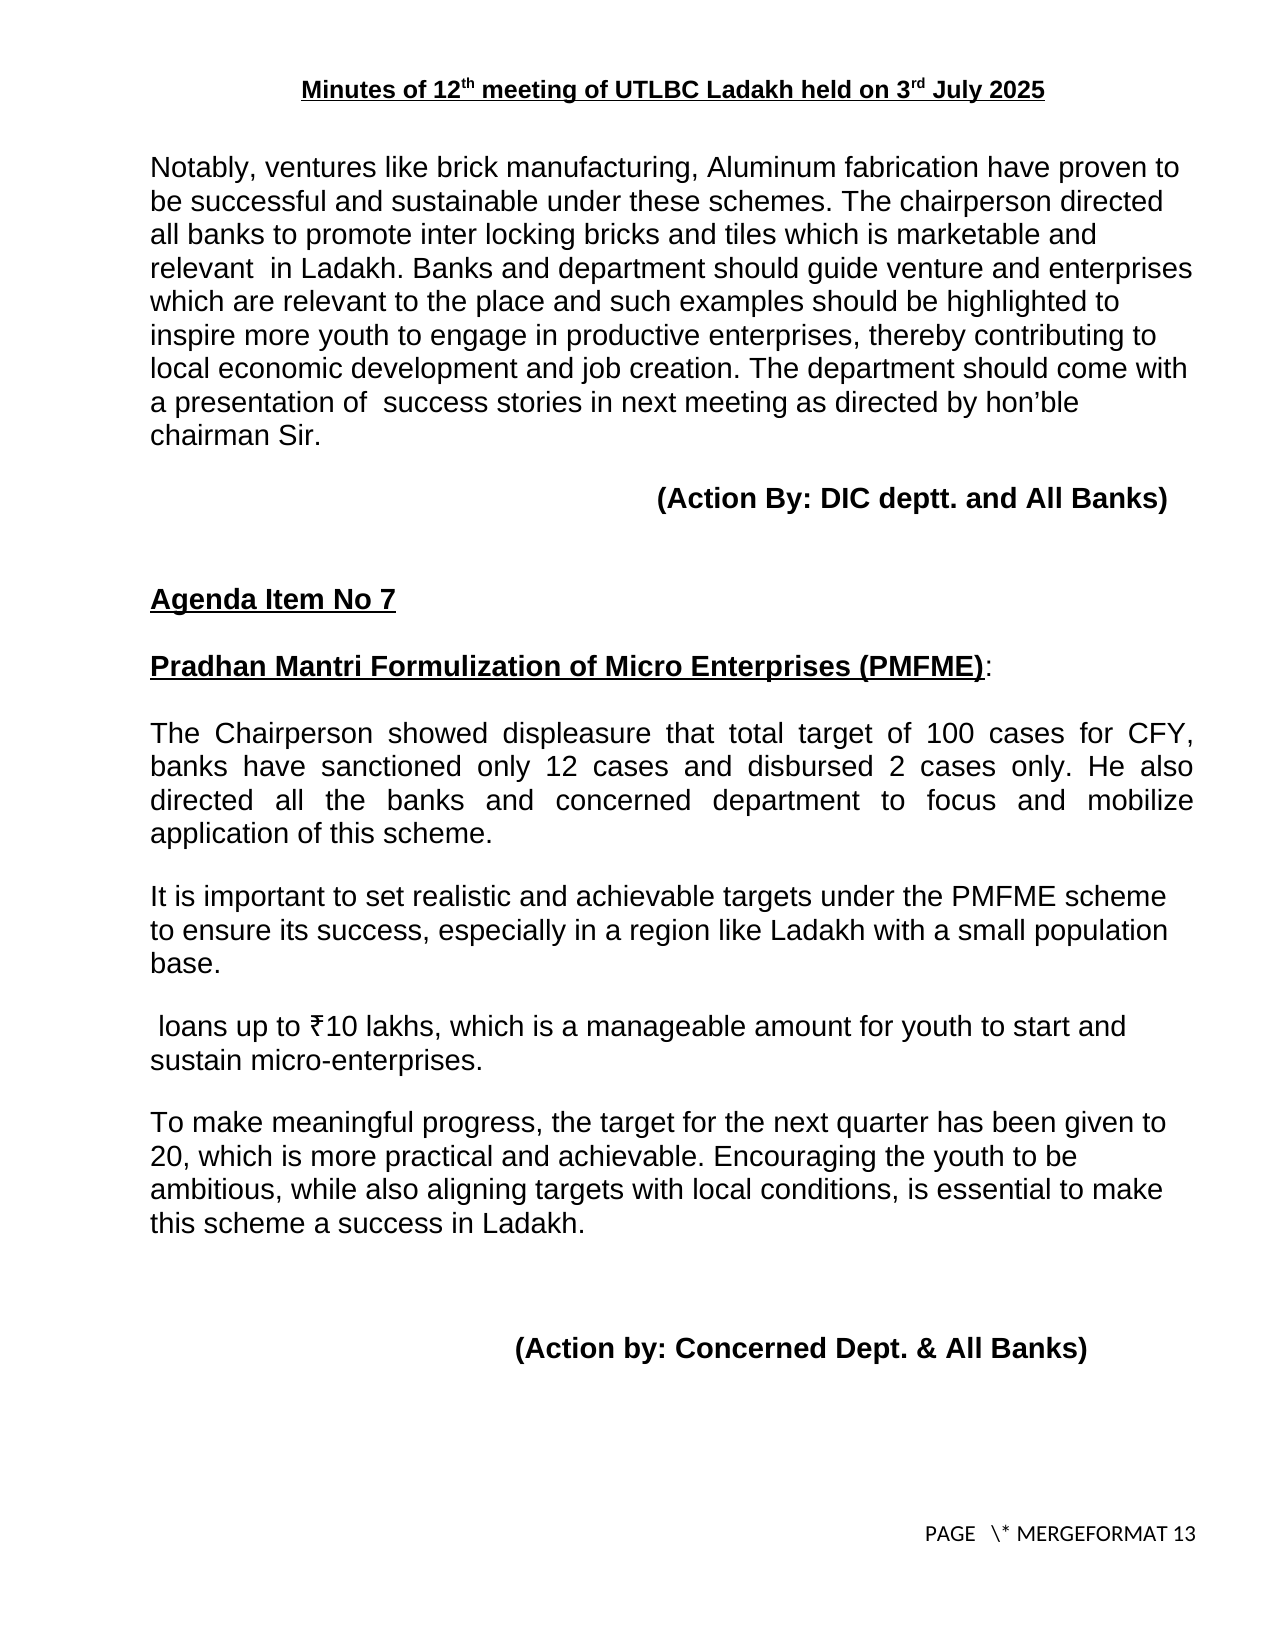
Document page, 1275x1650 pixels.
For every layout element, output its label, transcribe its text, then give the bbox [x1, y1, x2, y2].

text Pradhan Mantri Formulization of Micro Enterprises (PMFME): [150, 649, 1196, 682]
text (Action By: DIC deptt. and All Banks) [150, 481, 1196, 514]
text Notably, ventures like brick manufacturing, Aluminum fabrication have proven to be successful and sustainable under these schemes. The chairperson directed all banks to promote inter locking bricks and tiles which is marketable and relevant in Ladakh. Banks and department should guide venture and enterprises which are relevant to the place and such examples should be highlighted to inspire more youth to engage in productive enterprises, thereby contributing to local economic development and job creation. The department should come with a presentation of success stories in next meeting as directed by hon’ble chairman Sir. [150, 150, 1196, 452]
text It is important to set realistic and achievable targets under the PMFME scheme to ensure its success, especially in a region like Ladakh with a small population base. [150, 879, 1196, 980]
text To make meaningful progress, the target for the next quarter has been given to 20, which is more practical and achievable. Encouraging the youth to be ambitious, while also aligning targets with local conditions, is essential to make this scheme a success in Ladakh. [150, 1105, 1196, 1239]
text Agenda Item No 7 [150, 582, 1196, 615]
text (Action by: Concerned Dept. & All Banks) [150, 1331, 1196, 1365]
text loans up to ₹10 lakhs, which is a manageable amount for youth to start and sustain micro-enterprises. [150, 1009, 1196, 1076]
text The Chairperson showed displeasure that total target of 100 cases for CFY, banks have sanctioned only 12 cases and disbursed 2 cases only. He also directed all the banks and concerned department to focus and mobilize application of this scheme. [150, 716, 1196, 850]
